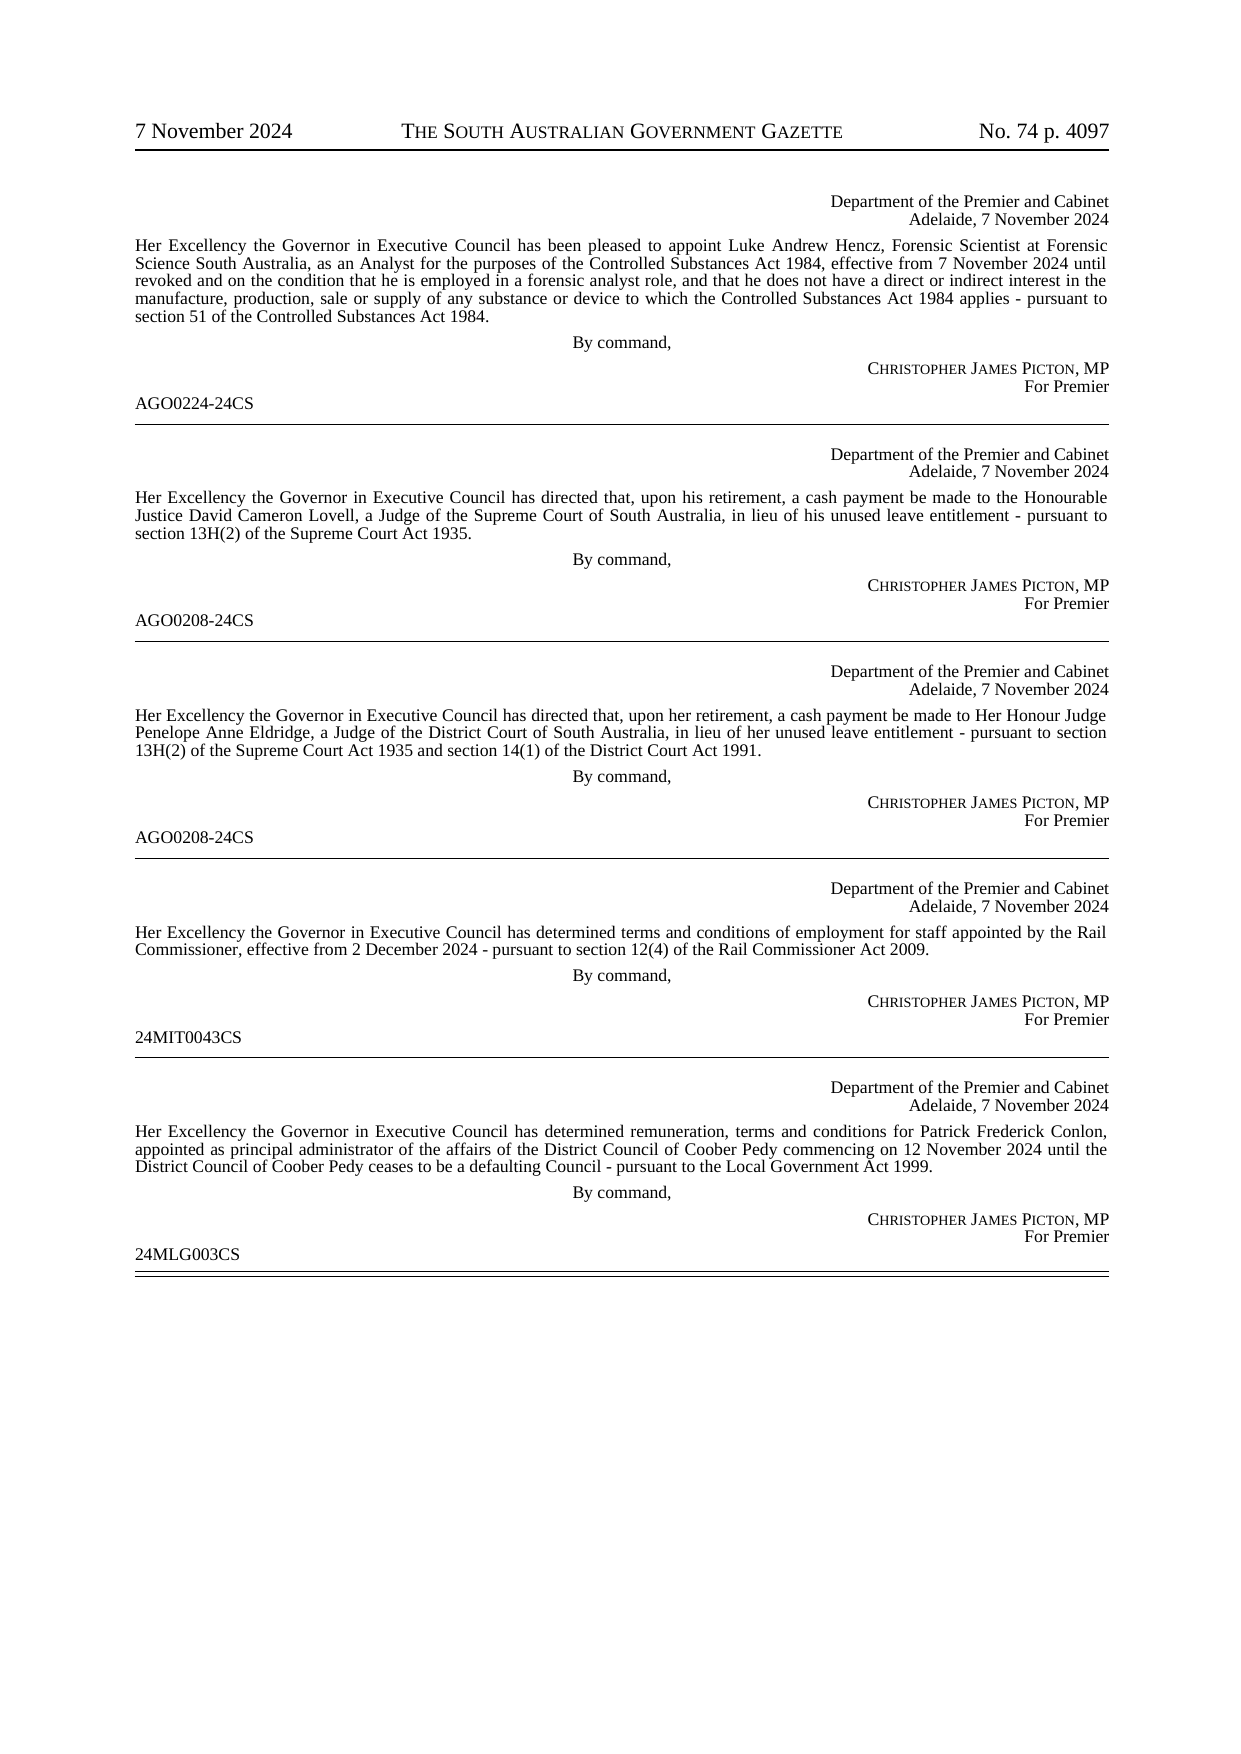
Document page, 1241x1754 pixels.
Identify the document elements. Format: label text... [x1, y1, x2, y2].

text Christopher James Picton, MP [135, 994, 1109, 1011]
text Christopher James Picton, MP [135, 794, 1109, 812]
text By command, [135, 968, 1109, 985]
text For Premier [135, 378, 1109, 396]
text For Premier [135, 595, 1109, 613]
text Adelaide, 7 November 2024 [135, 898, 1109, 916]
text Adelaide, 7 November 2024 [135, 1097, 1109, 1115]
text Her Excellency the Governor in Executive Council has directed that, upon her retirement, a cash payment be made to Her Honour Judge Penelope Anne Eldridge, a Judge of the District Court of South Australia, in lieu of her unused leave entitlement - pursuant to section 13H(2) of the Supreme Court Act 1935 and section 14(1) of the District Court Act 1991. [135, 707, 1109, 760]
text By command, [135, 551, 1109, 569]
text Department of the Premier and Cabinet [135, 1079, 1109, 1097]
text AGO0224-24CS [135, 396, 1109, 413]
text For Premier [135, 1228, 1109, 1246]
text Department of the Premier and Cabinet [135, 880, 1109, 898]
text By command, [135, 1185, 1109, 1202]
text Christopher James Picton, MP [135, 577, 1109, 595]
text AGO0208-24CS [135, 613, 1109, 630]
text For Premier [135, 812, 1109, 830]
text 24MIT0043CS [135, 1029, 1109, 1047]
text Her Excellency the Governor in Executive Council has directed that, upon his retirement, a cash payment be made to the Honourable Justice David Cameron Lovell, a Judge of the Supreme Court of South Australia, in lieu of his unused leave entitlement - pursuant to section 13H(2) of the Supreme Court Act 1935. [135, 490, 1109, 543]
text Department of the Premier and Cabinet [135, 663, 1109, 681]
text Her Excellency the Governor in Executive Council has determined remuneration, terms and conditions for Patrick Frederick Conlon, appointed as principal administrator of the affairs of the District Council of Coober Pedy commencing on 12 November 2024 until the District Council of Coober Pedy ceases to be a defaulting Council - pursuant to the Local Government Act 1999. [135, 1123, 1109, 1176]
text Adelaide, 7 November 2024 [135, 464, 1109, 481]
text For Premier [135, 1011, 1109, 1029]
text Christopher James Picton, MP [135, 1211, 1109, 1228]
text Her Excellency the Governor in Executive Council has been pleased to appoint Luke Andrew Hencz, Forensic Scientist at Forensic Science South Australia, as an Analyst for the purposes of the Controlled Substances Act 1984, effective from 7 November 2024 until revoked and on the condition that he is employed in a forensic analyst role, and that he does not have a direct or indirect interest in the manufacture, production, sale or supply of any substance or device to which the Controlled Substances Act 1984 applies - pursuant to section 51 of the Controlled Substances Act 1984. [135, 237, 1109, 326]
text AGO0208-24CS [135, 830, 1109, 847]
text Department of the Premier and Cabinet [135, 446, 1109, 464]
text Christopher James Picton, MP [135, 360, 1109, 378]
text Her Excellency the Governor in Executive Council has determined terms and conditions of employment for staff appointed by the Rail Commissioner, effective from 2 December 2024 - pursuant to section 12(4) of the Rail Commissioner Act 2009. [135, 924, 1109, 959]
text Adelaide, 7 November 2024 [135, 681, 1109, 698]
text By command, [135, 768, 1109, 786]
text 24MLG003CS [135, 1246, 1109, 1264]
text Department of the Premier and Cabinet [135, 193, 1109, 211]
text Adelaide, 7 November 2024 [135, 211, 1109, 229]
text By command, [135, 334, 1109, 352]
